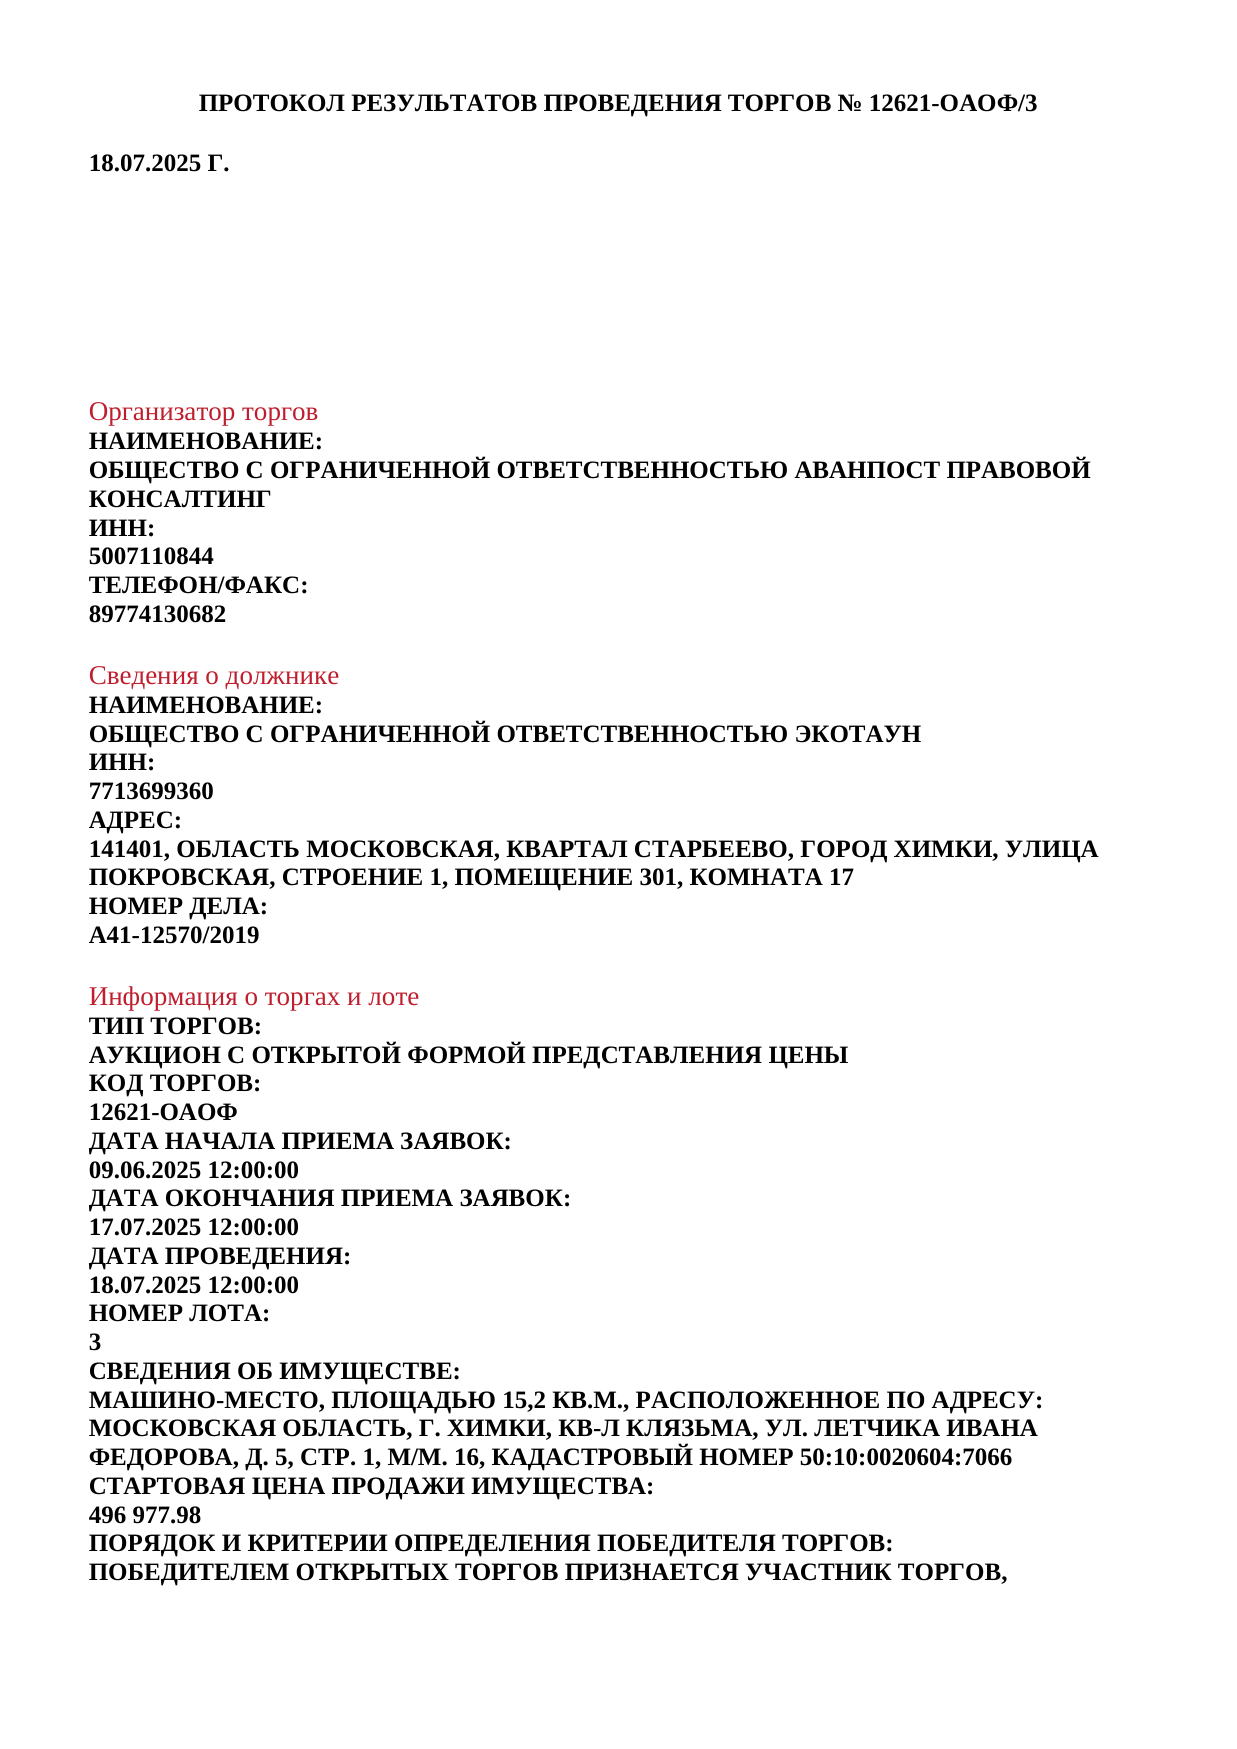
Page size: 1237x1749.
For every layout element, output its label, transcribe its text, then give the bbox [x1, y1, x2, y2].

text ПРОТОКОЛ РЕЗУЛЬТАТОВ ПРОВЕДЕНИЯ ТОРГОВ № 12621-ОАОФ/3 [88, 88, 1148, 117]
